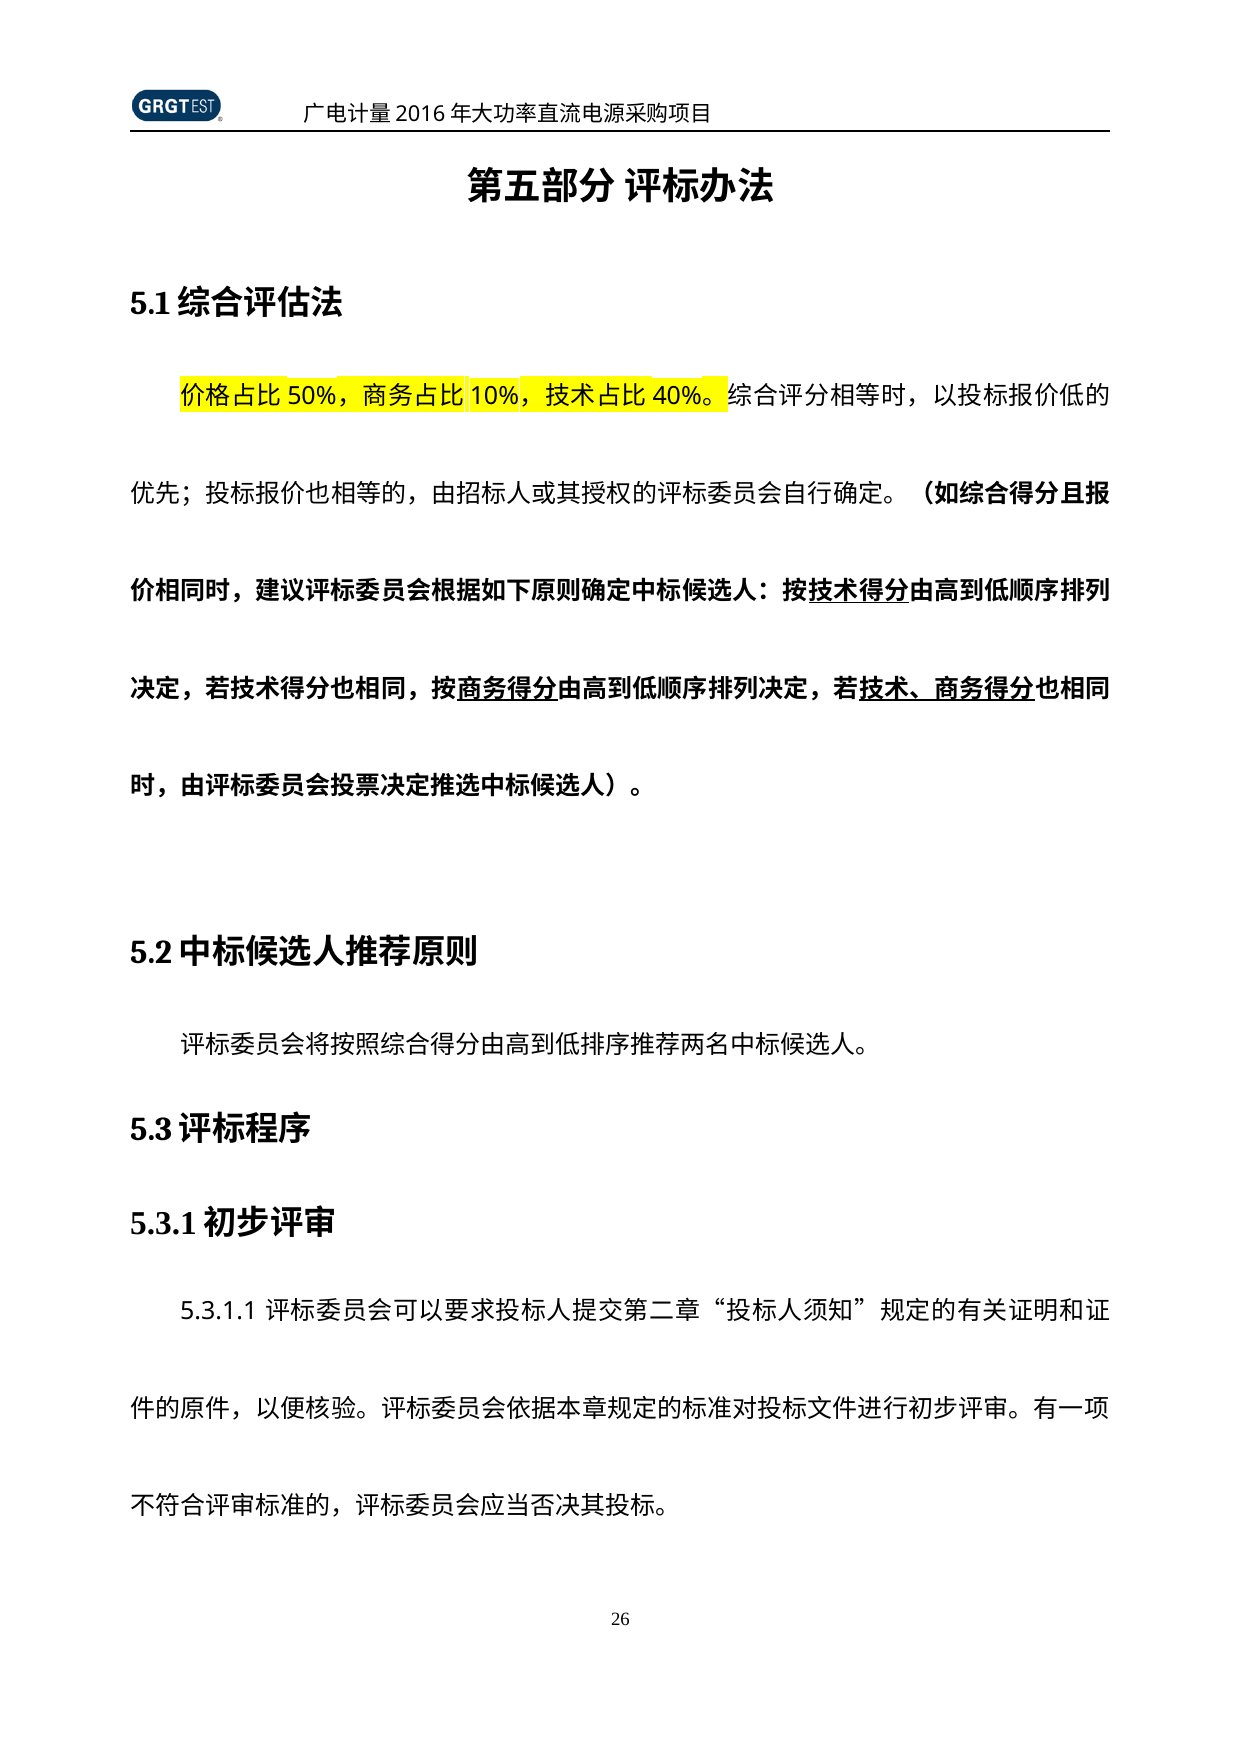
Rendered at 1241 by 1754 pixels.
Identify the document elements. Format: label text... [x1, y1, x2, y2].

subtitle 第五部分 评标办法 [130, 151, 1110, 216]
picture [129, 88, 224, 122]
subtitle 5.3.1初步评审 [130, 1187, 1110, 1252]
text 5.3.1.1 评标委员会可以要求投标人提交第二章“投标人须知”规定的有关证明和证件的原件，以便核验。评标委员会依据本章规定的标准对投标文件进行初步评审。有一项不符合评审标准的，评标委员会应当否决其投标。 [130, 1276, 1110, 1536]
text 价格占比50%，商务占比10%，技术占比40%。综合评分相等时，以投标报价低的优先；投标报价也相等的，由招标人或其授权的评标委员会自行确定。（如综合得分且报价相同时，建议评标委员会根据如下原则确定中标候选人：按技术得分由高到低顺序排列决定，若技术得分也相同，按商务得分由高到低顺序排列决定，若技术、商务得分也相同时，由评标委员会投票决定推选中标候选人）。 [130, 361, 1110, 816]
subtitle 5.1综合评估法 [130, 267, 1110, 332]
text 评标委员会将按照综合得分由高到低排序推荐两名中标候选人。 [130, 1010, 1110, 1075]
subtitle 5.2中标候选人推荐原则 [130, 916, 1110, 981]
subtitle 5.3评标程序 [130, 1093, 1110, 1158]
